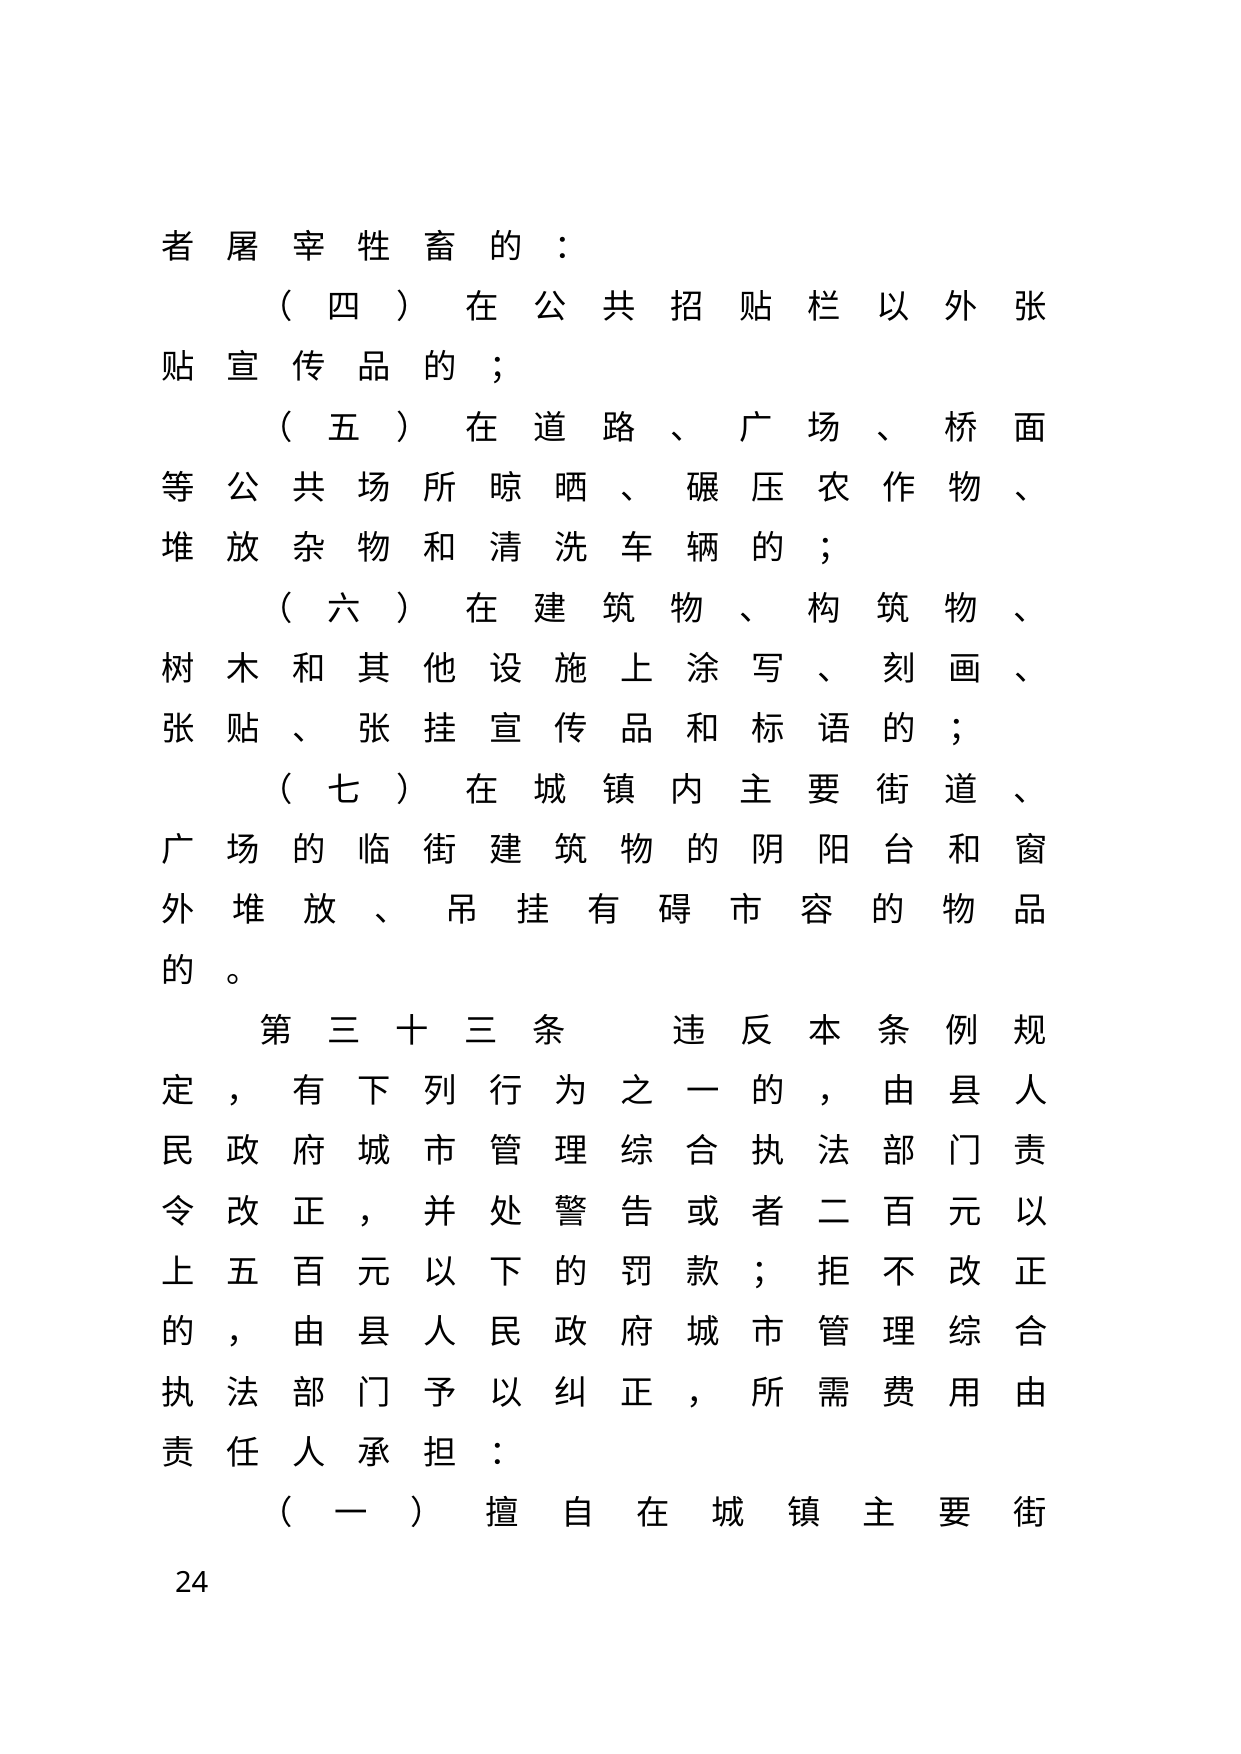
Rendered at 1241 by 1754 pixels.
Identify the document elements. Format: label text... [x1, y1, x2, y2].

text （六）在建筑物、构筑物、树木和其他设施上涂写、刻画、张贴、张挂宣传品和标语的； [161, 575, 1079, 756]
text （五）在道路、广场、桥面等公共场所晾晒、碾压农作物、堆放杂物和清洗车辆的； [161, 394, 1079, 575]
text （七）在城镇内主要街道、广场的临街建筑物的阴阳台和窗外堆放、吊挂有碍市容的物品的。 [161, 756, 1079, 998]
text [161, 1480, 1079, 1540]
text 第三十三条 违反本条例规定，有下列行为之一的，由县人民政府城市管理综合执法部门责令改正，并处警告或者二百元以上五百元以下的罚款；拒不改正的，由县人民政府城市管理综合执法部门予以纠正，所需费用由责任人承担： [161, 998, 1079, 1480]
text （三）占道进行牲畜交易或者屠宰牲畜的： [161, 213, 1079, 274]
text （四）在公共招贴栏以外张贴宣传品的； [161, 274, 1079, 394]
